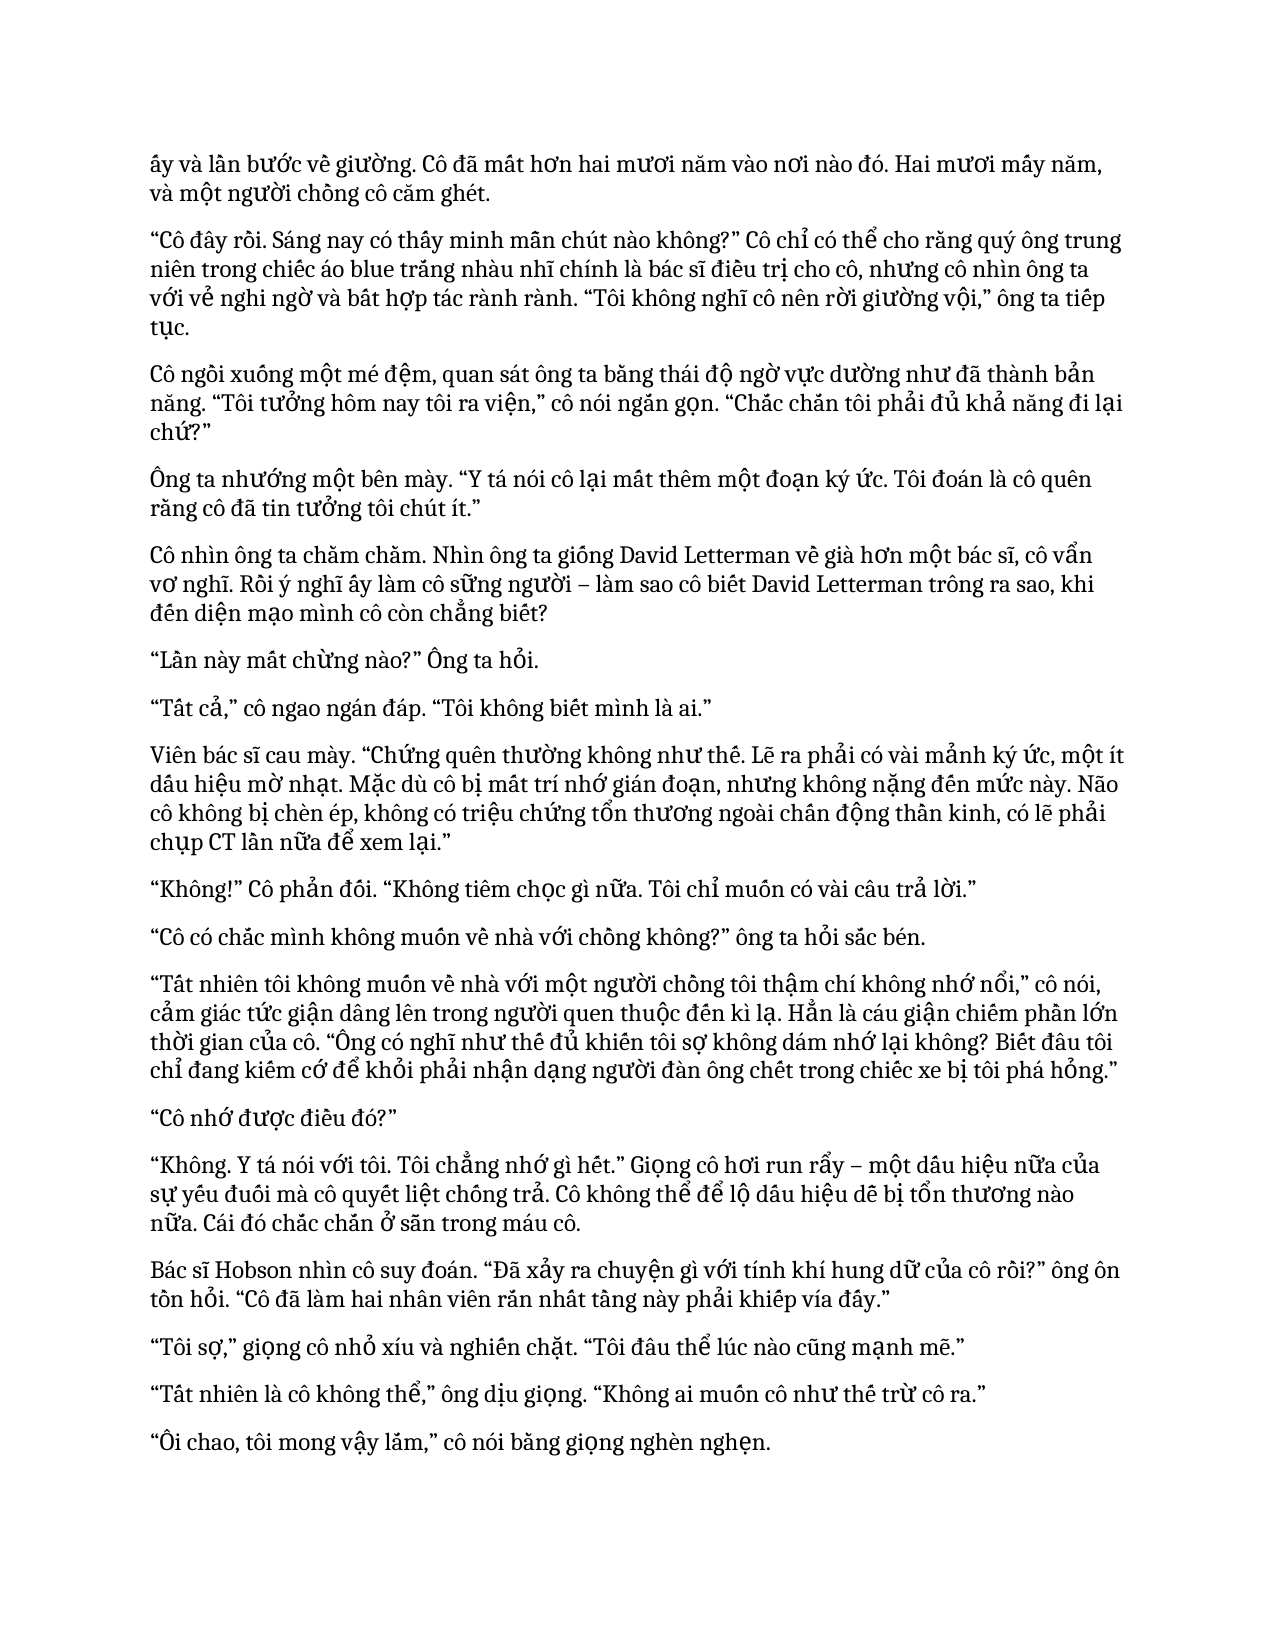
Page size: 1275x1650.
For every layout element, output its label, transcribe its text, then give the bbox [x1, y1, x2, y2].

text “Lần này mất chừng nào?” Ông ta hỏi. [150, 646, 1125, 675]
text Cô nhìn ông ta chằm chằm. Nhìn ông ta giống David Letterman về già hơn một bác sĩ, cô vẩn vơ nghĩ. Rồi ý nghĩ ấy làm cô sững người – làm sao cô biết David Letterman trông ra sao, khi đến diện mạo mình cô còn chẳng biết? [150, 541, 1125, 627]
text Bác sĩ Hobson nhìn cô suy đoán. “Đã xảy ra chuyện gì với tính khí hung dữ của cô rồi?” ông ôn tồn hỏi. “Cô đã làm hai nhân viên rắn nhất tầng này phải khiếp vía đấy.” [150, 1256, 1125, 1314]
text “Tất nhiên tôi không muốn về nhà với một người chồng tôi thậm chí không nhớ nổi,” cô nói, cảm giác tức giận dâng lên trong người quen thuộc đến kì lạ. Hẳn là cáu giận chiếm phần lớn thời gian của cô. “Ông có nghĩ như thế đủ khiến tôi sợ không dám nhớ lại không? Biết đâu tôi chỉ đang kiếm cớ để khỏi phải nhận dạng người đàn ông chết trong chiếc xe bị tôi phá hỏng.” [150, 970, 1125, 1085]
text “Tôi sợ,” giọng cô nhỏ xíu và nghiến chặt. “Tôi đâu thể lúc nào cũng mạnh mẽ.” [150, 1332, 1125, 1361]
text “Tất cả,” cô ngao ngán đáp. “Tôi không biết mình là ai.” [150, 694, 1125, 722]
text “Tất nhiên là cô không thể,” ông dịu giọng. “Không ai muốn cô như thế trừ cô ra.” [150, 1380, 1125, 1409]
text Viên bác sĩ cau mày. “Chứng quên thường không như thế. Lẽ ra phải có vài mảnh ký ức, một ít dấu hiệu mờ nhạt. Mặc dù cô bị mất trí nhớ gián đoạn, nhưng không nặng đến mức này. Não cô không bị chèn ép, không có triệu chứng tổn thương ngoài chấn động thần kinh, có lẽ phải chụp CT lần nữa để xem lại.” [150, 741, 1125, 856]
text “Cô có chắc mình không muốn về nhà với chồng không?” ông ta hỏi sắc bén. [150, 922, 1125, 951]
text “Cô đây rồi. Sáng nay có thấy minh mẫn chút nào không?” Cô chỉ có thể cho rằng quý ông trung niên trong chiếc áo blue trắng nhàu nhĩ chính là bác sĩ điều trị cho cô, nhưng cô nhìn ông ta với vẻ nghi ngờ và bất hợp tác rành rành. “Tôi không nghĩ cô nên rời giường vội,” ông ta tiếp tục. [150, 226, 1125, 341]
text “Ôi chao, tôi mong vậy lắm,” cô nói bằng giọng nghèn nghẹn. [150, 1427, 1125, 1456]
text “Không!” Cô phản đối. “Không tiêm chọc gì nữa. Tôi chỉ muốn có vài câu trả lời.” [150, 875, 1125, 904]
text “Không. Y tá nói với tôi. Tôi chẳng nhớ gì hết.” Giọng cô hơi run rẩy – một dấu hiệu nữa của sự yếu đuối mà cô quyết liệt chống trả. Cô không thể để lộ dấu hiệu dễ bị tổn thương nào nữa. Cái đó chắc chắn ở sẵn trong máu cô. [150, 1151, 1125, 1237]
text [150, 150, 1125, 207]
text Cô ngồi xuống một mé đệm, quan sát ông ta bằng thái độ ngờ vực dường như đã thành bản năng. “Tôi tưởng hôm nay tôi ra viện,” cô nói ngắn gọn. “Chắc chắn tôi phải đủ khả năng đi lại chứ?” [150, 360, 1125, 446]
text “Cô nhớ được điều đó?” [150, 1104, 1125, 1132]
text Ông ta nhướng một bên mày. “Y tá nói cô lại mất thêm một đoạn ký ức. Tôi đoán là cô quên rằng cô đã tin tưởng tôi chút ít.” [150, 465, 1125, 522]
